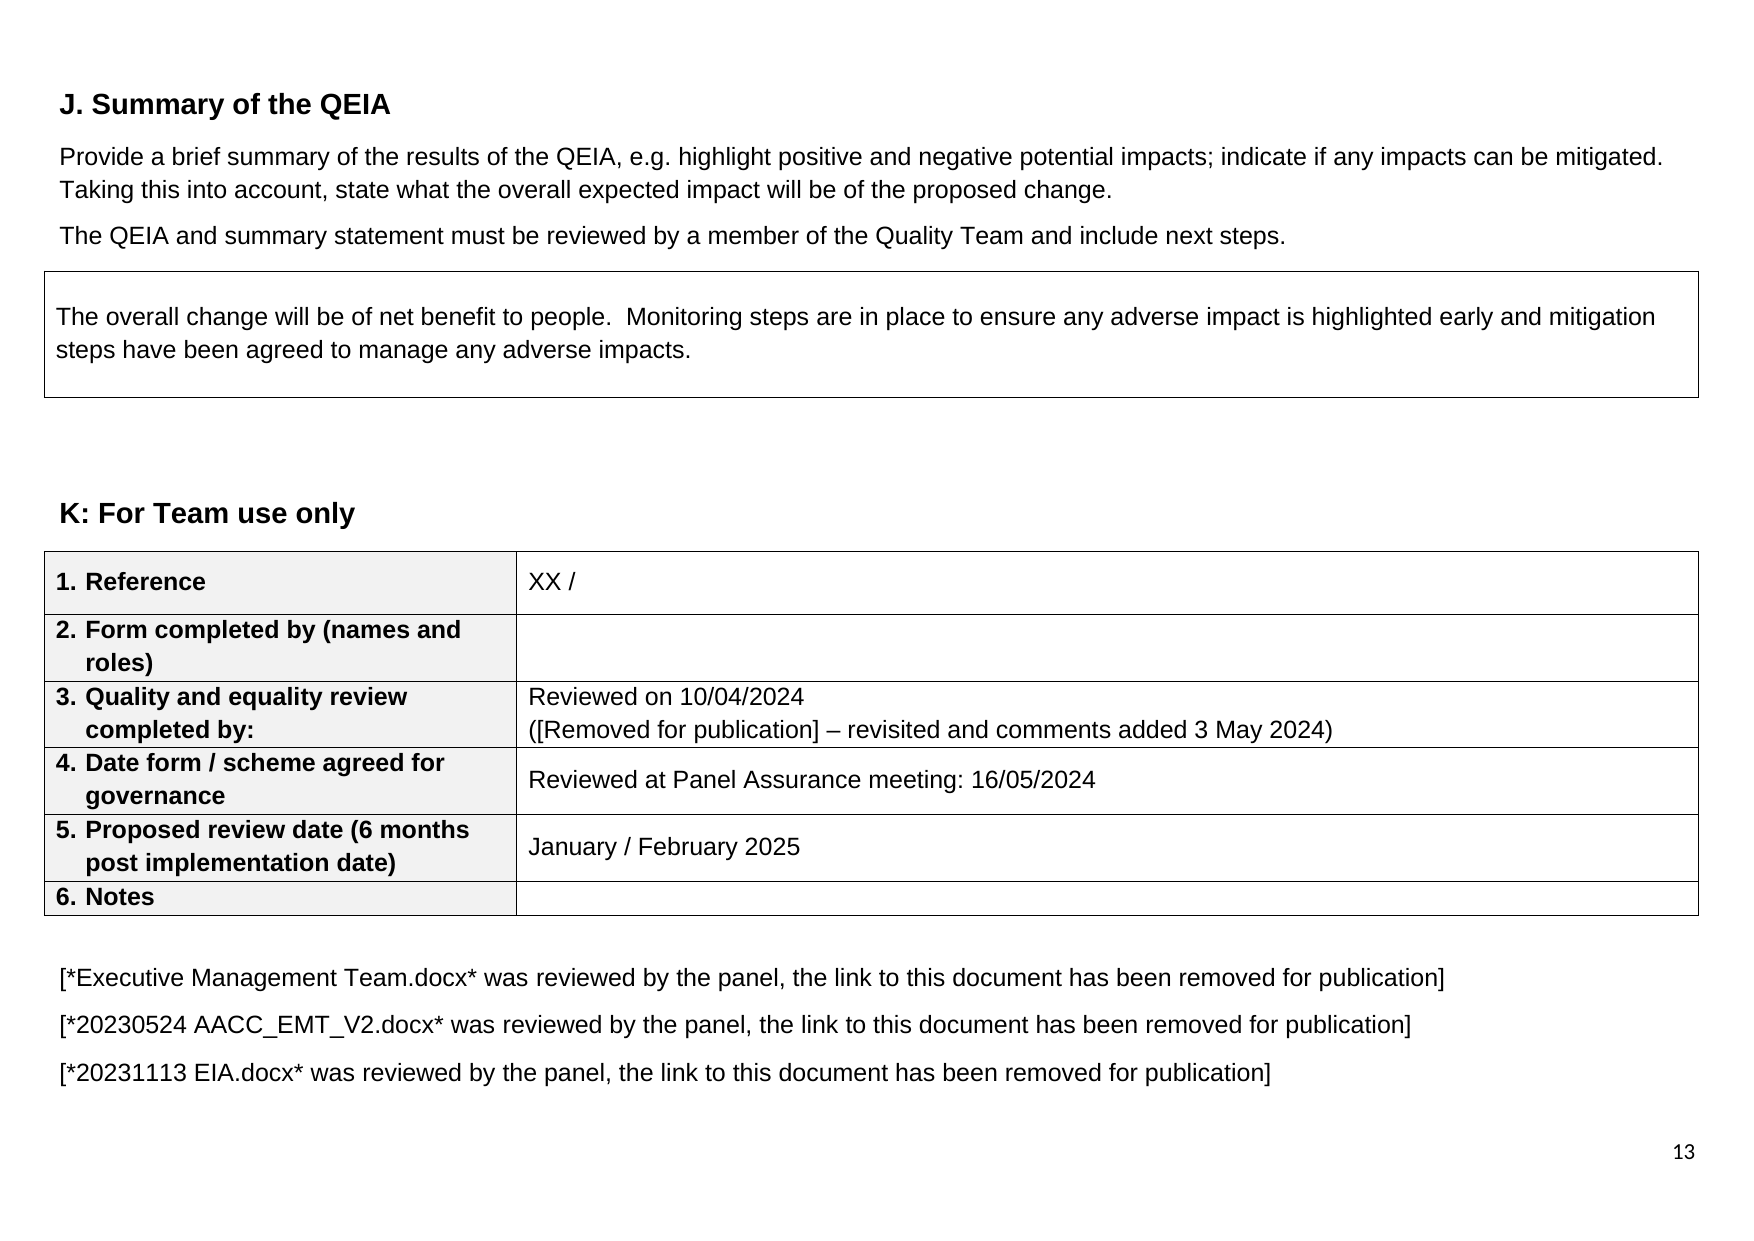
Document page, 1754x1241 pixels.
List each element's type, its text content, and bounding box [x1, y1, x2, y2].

table_header Reference [45, 552, 516, 614]
text [*20230524 AACC_EMT_V2.docx* was reviewed by the panel, the link to this document has been removed for publication] [59, 1010, 1695, 1039]
subtitle J. Summary of the QEIA [59, 87, 1695, 121]
table_cell Reviewed on 10/04/2024 ([Removed for publication] – revisited and comments added 3 May 2024) [517, 682, 1698, 747]
table_header XX / [517, 552, 1698, 614]
text [*Executive Management Team.docx* was reviewed by the panel, the link to this document has been removed for publication] [59, 963, 1695, 991]
subtitle K: For Team use only [59, 496, 1695, 529]
table_cell Reviewed at Panel Assurance meeting: 16/05/2024 [517, 748, 1698, 814]
table_cell Quality and equality review completed by: [45, 682, 516, 747]
table_cell [517, 882, 1698, 915]
table_cell Notes [45, 882, 516, 915]
table_cell January / February 2025 [517, 815, 1698, 881]
table_cell Proposed review date (6 months post implementation date) [45, 815, 516, 881]
table_header The overall change will be of net benefit to people. Monitoring steps are in place to ensure any adverse impact is highlighted early and mitigation steps have been agreed to manage any adverse impacts. [45, 272, 1698, 397]
table_cell Date form / scheme agreed for governance [45, 748, 516, 814]
table_cell [517, 615, 1698, 681]
text [*20231113 EIA.docx* was reviewed by the panel, the link to this document has been removed for publication] [59, 1058, 1695, 1087]
table_cell Form completed by (names and roles) [45, 615, 516, 681]
text Provide a brief summary of the results of the QEIA, e.g. highlight positive and negative potential impacts; indicate if any impacts can be mitigated. Taking this into account, state what the overall expected impact will be of the proposed change. [59, 142, 1695, 204]
text The QEIA and summary statement must be reviewed by a member of the Quality Team and include next steps. [59, 221, 1695, 249]
